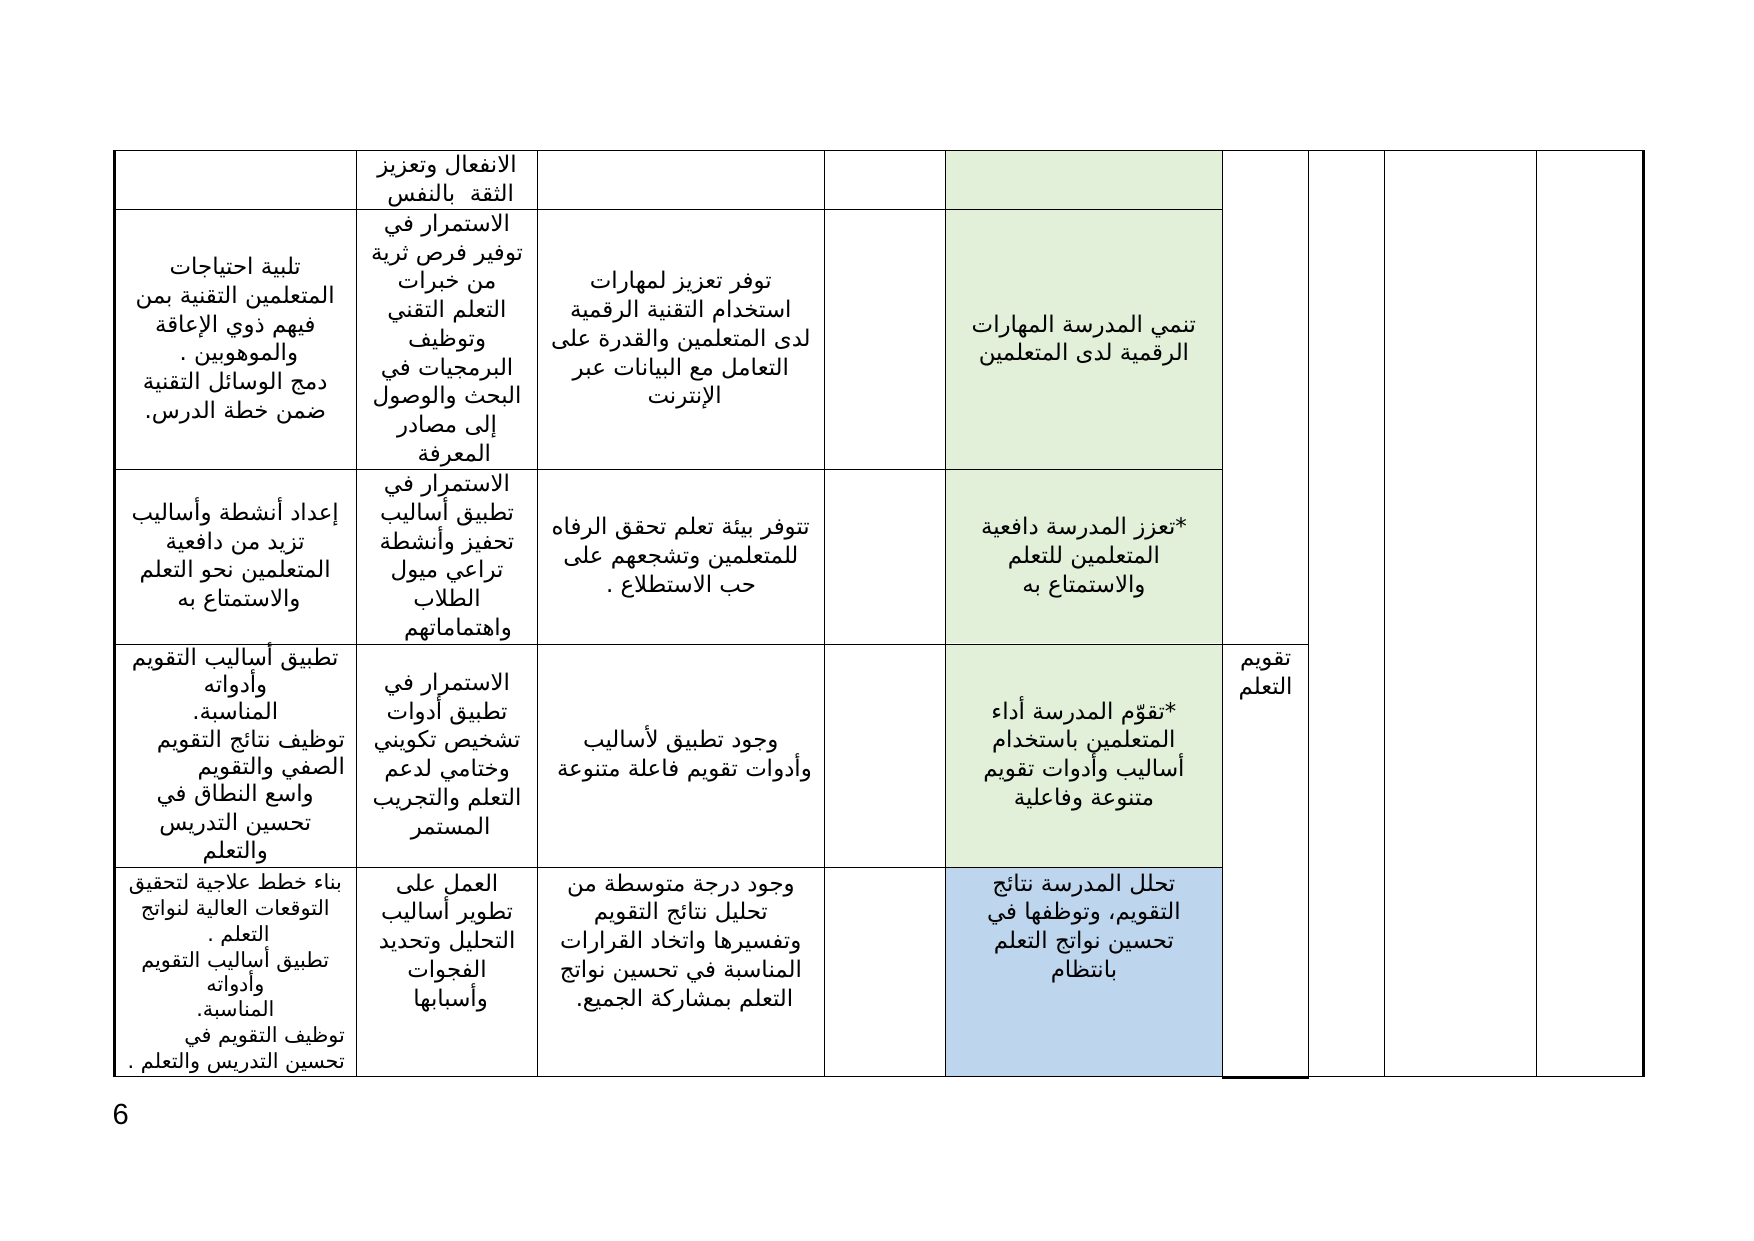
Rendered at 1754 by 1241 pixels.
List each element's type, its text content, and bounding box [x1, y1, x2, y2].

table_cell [946, 151, 1222, 209]
table_cell وجود تطبيق لأساليب وأدوات تقويم فاعلة متنوعة [538, 645, 824, 867]
table_cell [825, 645, 945, 867]
table_cell [825, 868, 945, 1076]
table_cell توفر تعزيز لمهارات استخدام التقنية الرقمية لدى المتعلمين والقدرة على التعامل مع البيانات عبر الإنترنت [538, 210, 824, 469]
table_cell [825, 470, 945, 643]
table_cell تنمي المدرسة المهارات الرقمية لدى المتعلمين [946, 210, 1222, 469]
table_cell تطبيق أساليب التقويم وأدواته المناسبة. توظيف نتائج التقويم الصفي والتقويم واسع النطاق في تحسين التدريس والتعلم [116, 645, 356, 867]
table_cell تلبية احتياجات المتعلمين التقنية بمن فيهم ذوي الإعاقة والموهوبين . دمج الوسائل التقنية ضمن خطة الدرس. [116, 210, 356, 469]
table_cell *تعزز المدرسة دافعية المتعلمين للتعلم والاستمتاع به [946, 470, 1222, 643]
table_cell تتوفر بيئة تعلم تحقق الرفاه للمتعلمين وتشجعهم على حب الاستطلاع . [538, 470, 824, 643]
table_cell إعداد أنشطة وأساليب تزيد من دافعية المتعلمين نحو التعلم والاستمتاع به [116, 470, 356, 643]
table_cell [538, 151, 824, 209]
table_cell تقويم التعلم [1223, 645, 1308, 1076]
table_cell [825, 151, 945, 209]
table_cell الاستمرار في تطبيق أساليب تحفيز وأنشطة تراعي ميول الطلاب واهتماماتهم [357, 470, 537, 643]
table_cell وجود درجة متوسطة من تحليل نتائج التقويم وتفسيرها واتخاد القرارات المناسبة في تحسين نواتج التعلم بمشاركة الجميع. [538, 868, 824, 1076]
table_cell تحلل المدرسة نتائج التقويم، وتوظفها في تحسين نواتج التعلم بانتظام [946, 868, 1222, 1076]
table_cell الاستمرار في تطبيق أدوات تشخيص تكويني وختامي لدعم التعلم والتجريب المستمر [357, 645, 537, 867]
table_cell العمل على تطوير أساليب التحليل وتحديد الفجوات وأسبابها [357, 868, 537, 1076]
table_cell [116, 151, 356, 209]
table_cell الاستمرار في توفير فرص ثرية من خبرات التعلم التقني وتوظيف البرمجيات في البحث والوصول إلى مصادر المعرفة [357, 210, 537, 469]
table_cell بناء خطط علاجية لتحقيق التوقعات العالية لنواتج التعلم . تطبيق أساليب التقويم وأدواته المناسبة. توظيف التقويم في تحسين التدريس والتعلم . [116, 868, 356, 1076]
table_cell [825, 210, 945, 469]
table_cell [357, 151, 537, 209]
table_cell *تقوّم المدرسة أداء المتعلمين باستخدام أساليب وأدوات تقويم متنوعة وفاعلية [946, 645, 1222, 867]
